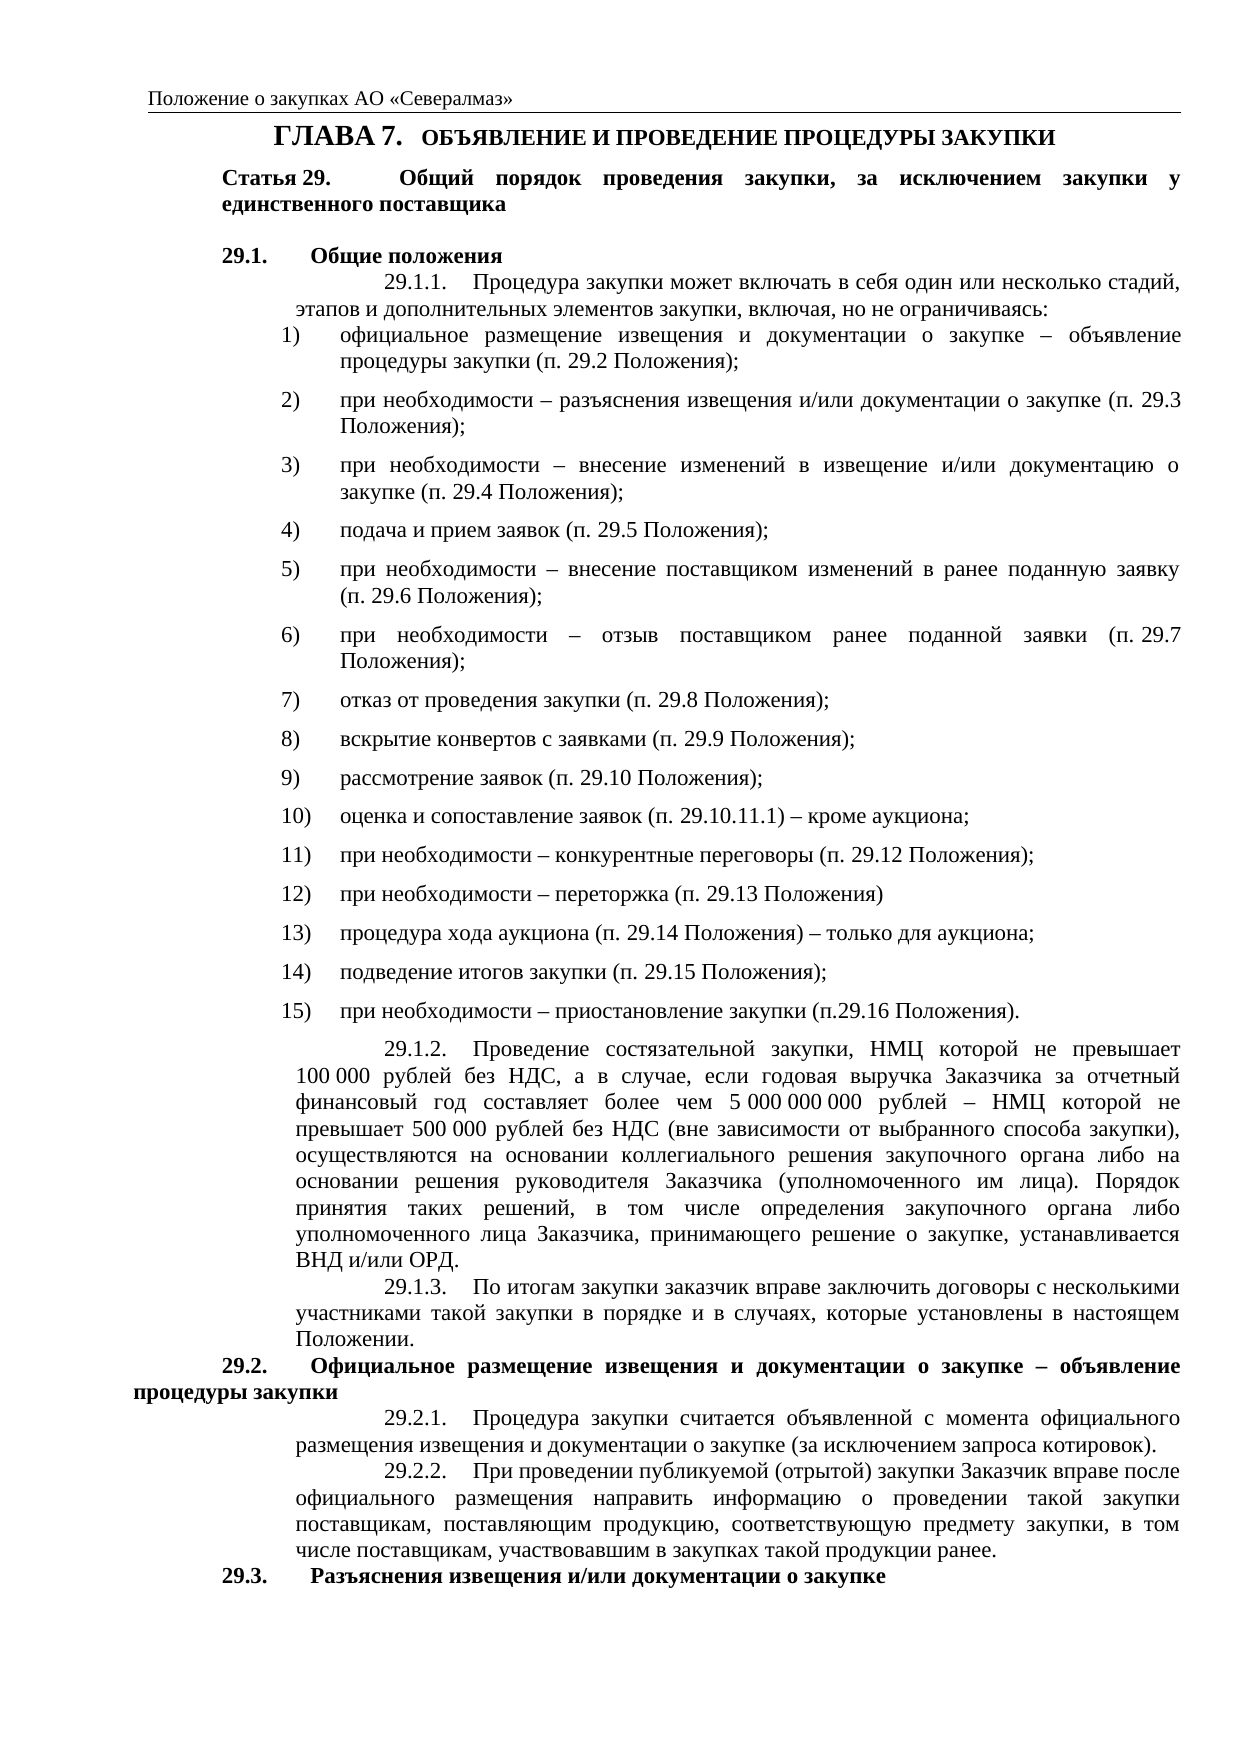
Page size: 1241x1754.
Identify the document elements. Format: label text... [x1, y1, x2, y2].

text оценка и сопоставление заявок (п. 29.10.11.1) – кроме аукциона; [281, 802, 1181, 829]
text при необходимости – переторжка (п. 29.13 Положения) [281, 880, 1181, 906]
text отказ от проведения закупки (п. 29.8 Положения); [281, 686, 1181, 712]
text При проведении публикуемой (отрытой) закупки Заказчик вправе после официального размещения направить информацию о проведении такой закупки поставщикам, поставляющим продукцию, соответствующую предмету закупки, в том числе поставщикам, участвовавшим в закупках такой продукции ранее. [295, 1457, 1181, 1563]
text официальное размещение извещения и документации о закупке – объявление процедуры закупки (п. 29.2 Положения); [281, 321, 1181, 374]
text при необходимости – разъяснения извещения и/или документации о закупке (п. 29.3 Положения); [281, 386, 1181, 439]
text Общий порядок проведения закупки, за исключением закупки у единственного поставщика [222, 164, 1181, 217]
text при необходимости – внесение поставщиком изменений в ранее поданную заявку (п. 29.6 Положения); [281, 555, 1181, 608]
text Проведение состязательной закупки, НМЦ которой не превышает 100 000 рублей без НДС, а в случае, если годовая выручка Заказчика за отчетный финансовый год составляет более чем 5 000 000 000 рублей – НМЦ которой не превышает 500 000 рублей без НДС (вне зависимости от выбранного способа закупки), осуществляются на основании коллегиального решения закупочного органа либо на основании решения руководителя Заказчика (уполномоченного им лица). Порядок принятия таких решений, в том числе определения закупочного органа либо уполномоченного лица Заказчика, принимающего решение о закупке, устанавливается ВНД и/или ОРД. [295, 1036, 1181, 1273]
text Разъяснения извещения и/или документации о закупке [133, 1563, 1181, 1589]
text при необходимости – отзыв поставщиком ранее поданной заявки (п. 29.7 Положения); [281, 621, 1181, 673]
text при необходимости – приостановление закупки (п.29.16 Положения). [281, 997, 1181, 1023]
text подача и прием заявок (п. 29.5 Положения); [281, 517, 1181, 543]
text Официальное размещение извещения и документации о закупке – объявление процедуры закупки [133, 1352, 1181, 1404]
text рассмотрение заявок (п. 29.10 Положения); [281, 763, 1181, 790]
text Процедура закупки считается объявленной с момента официального размещения извещения и документации о закупке (за исключением запроса котировок). [295, 1404, 1181, 1457]
text Процедура закупки может включать в себя один или несколько стадий, этапов и дополнительных элементов закупки, включая, но не ограничиваясь: [295, 268, 1181, 321]
text процедура хода аукциона (п. 29.14 Положения) – только для аукциона; [281, 919, 1181, 945]
text По итогам закупки заказчик вправе заключить договоры с несколькими участниками такой закупки в порядке и в случаях, которые установлены в настоящем Положении. [295, 1273, 1181, 1352]
text при необходимости – конкурентные переговоры (п. 29.12 Положения); [281, 841, 1181, 868]
text подведение итогов закупки (п. 29.15 Положения); [281, 958, 1181, 984]
text Общие положения [133, 242, 1181, 268]
text вскрытие конвертов с заявками (п. 29.9 Положения); [281, 725, 1181, 751]
text Объявление и проведение процедуры закупки [148, 118, 1181, 152]
text при необходимости – внесение изменений в извещение и/или документацию о закупке (п. 29.4 Положения); [281, 451, 1181, 504]
